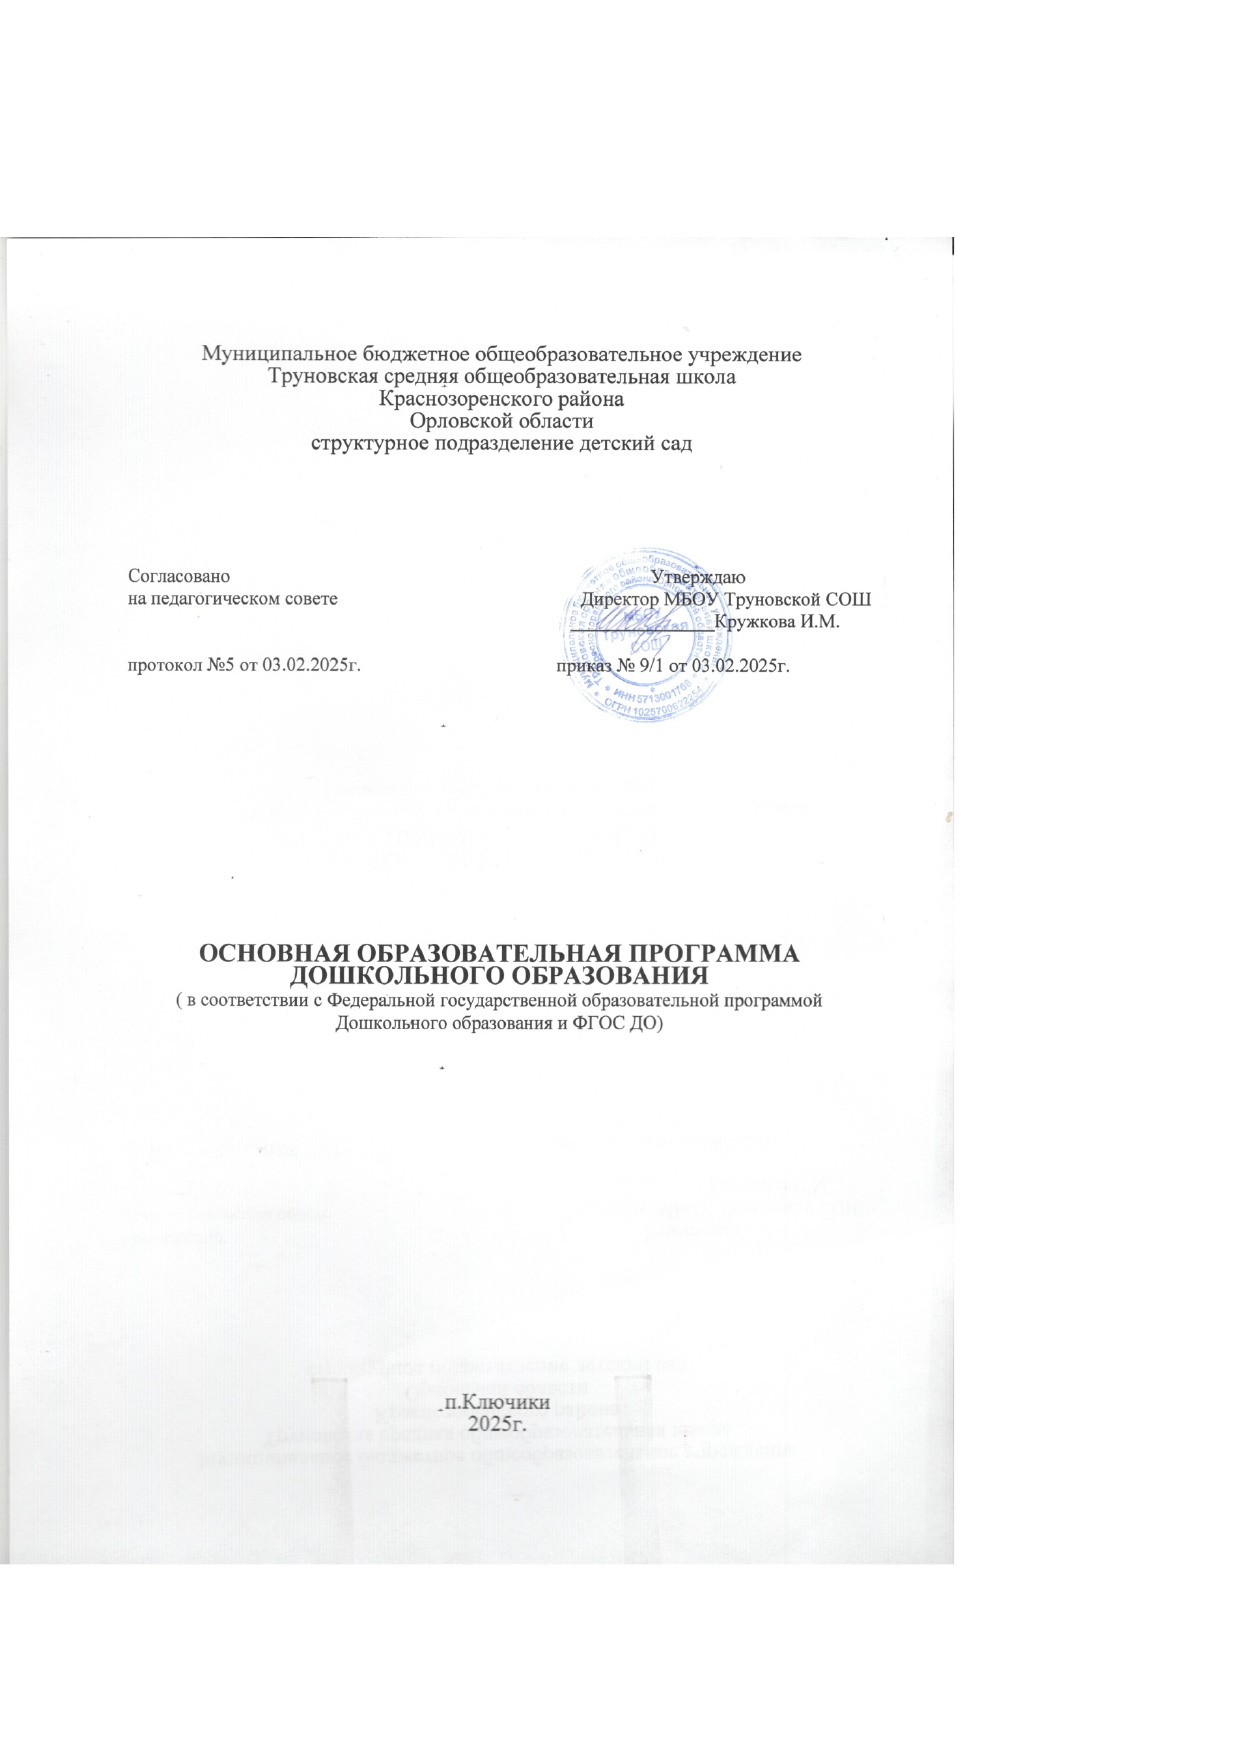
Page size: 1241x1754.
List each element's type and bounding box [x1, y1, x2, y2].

picture [0, 237, 965, 1577]
